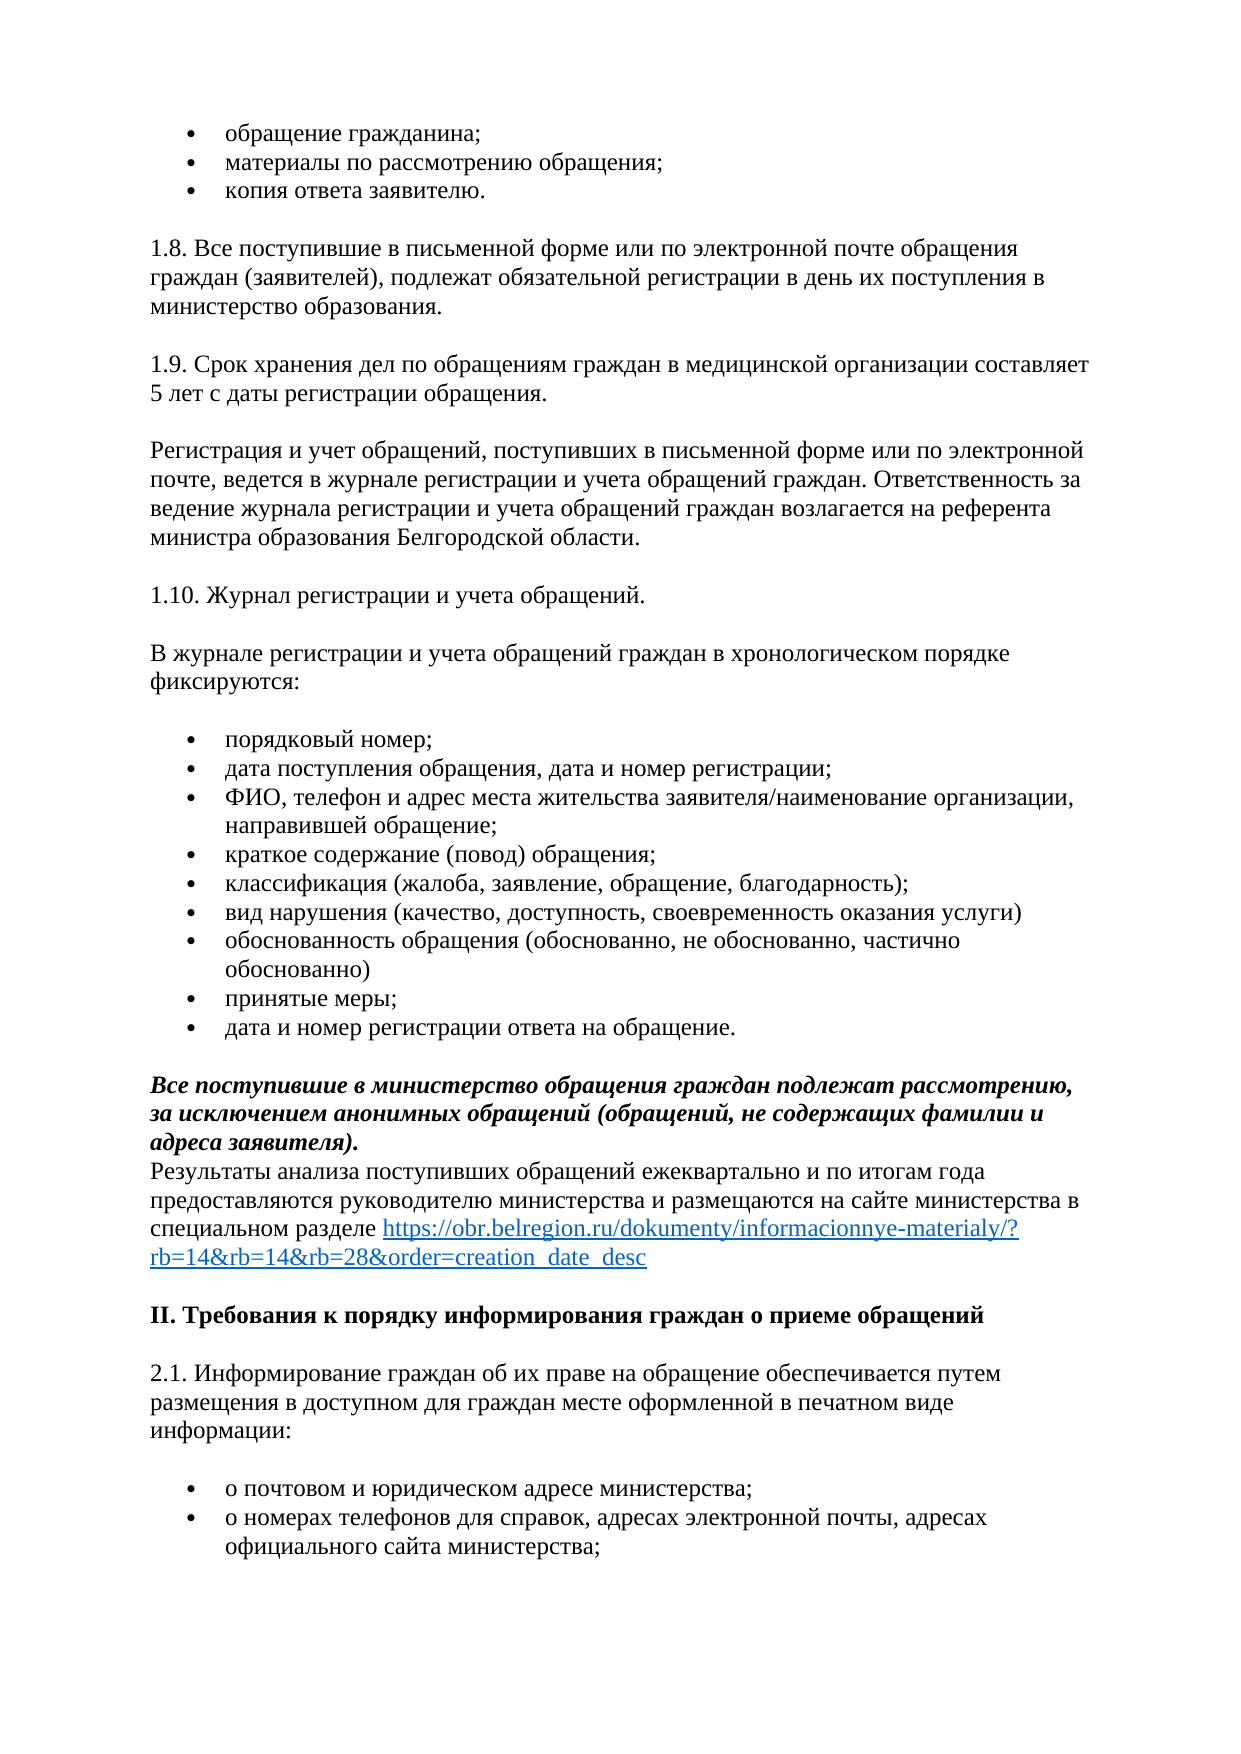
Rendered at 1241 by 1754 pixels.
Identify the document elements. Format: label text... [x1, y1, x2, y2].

text В журнале регистрации и учета обращений граждан в хронологическом порядке фиксируются: [150, 638, 1090, 695]
text II. Требования к порядку информирования граждан о приеме обращений [150, 1300, 1090, 1329]
text Регистрация и учет обращений, поступивших в письменной форме или по электронной почте, ведется в журнале регистрации и учета обращений граждан. Ответственность за ведение журнала регистрации и учета обращений граждан возлагается на референта министра образования Белгородской области. [150, 436, 1090, 551]
text 2.1. Информирование граждан об их праве на обращение обеспечивается путем размещения в доступном для граждан месте оформленной в печатном виде информации: [150, 1358, 1090, 1444]
list материалы по рассмотрению обращения; [187, 147, 1090, 176]
text 1.9. Срок хранения дел по обращениям граждан в медицинской организации составляет 5 лет с даты регистрации обращения. [150, 349, 1090, 406]
list копия ответа заявителю. [187, 176, 1090, 204]
text 1.10. Журнал регистрации и учета обращений. [150, 580, 1090, 608]
text 1.8. Все поступившие в письменной форме или по электронной почте обращения граждан (заявителей), подлежат обязательной регистрации в день их поступления в министерство образования. [150, 233, 1090, 320]
list краткое содержание (повод) обращения; [187, 839, 1090, 868]
list о номерах телефонов для справок, адресах электронной почты, адресах официального сайта министерства; [187, 1502, 1090, 1560]
list классификация (жалоба, заявление, обращение, благодарность); [187, 868, 1090, 897]
list вид нарушения (качество, доступность, своевременность оказания услуги) [187, 897, 1090, 926]
list обоснованность обращения (обоснованно, не обоснованно, частично обоснованно) [187, 926, 1090, 983]
list обращение гражданина; [187, 118, 1090, 147]
list дата и номер регистрации ответа на обращение. [187, 1012, 1090, 1041]
list порядковый номер; [187, 724, 1090, 753]
list ФИО, телефон и адрес места жительства заявителя/наименование организации, направившей обращение; [187, 782, 1090, 839]
text Все поступившие в министерство обращения граждан подлежат рассмотрению, за исключением анонимных обращений (обращений, не содержащих фамилии и адреса заявителя). Результаты анализа поступивших обращений ежеквартально и по итогам года предоставляются руководителю министерства и размещаются на сайте министерства в специальном разделе https://obr.belregion.ru/dokumenty/informacionnye-materialy/?rb=14&rb=14&rb=28&order=creation_date_desc [150, 1070, 1090, 1271]
list принятые меры; [187, 983, 1090, 1012]
list дата поступления обращения, дата и номер регистрации; [187, 753, 1090, 782]
list о почтовом и юридическом адресе министерства; [187, 1473, 1090, 1502]
